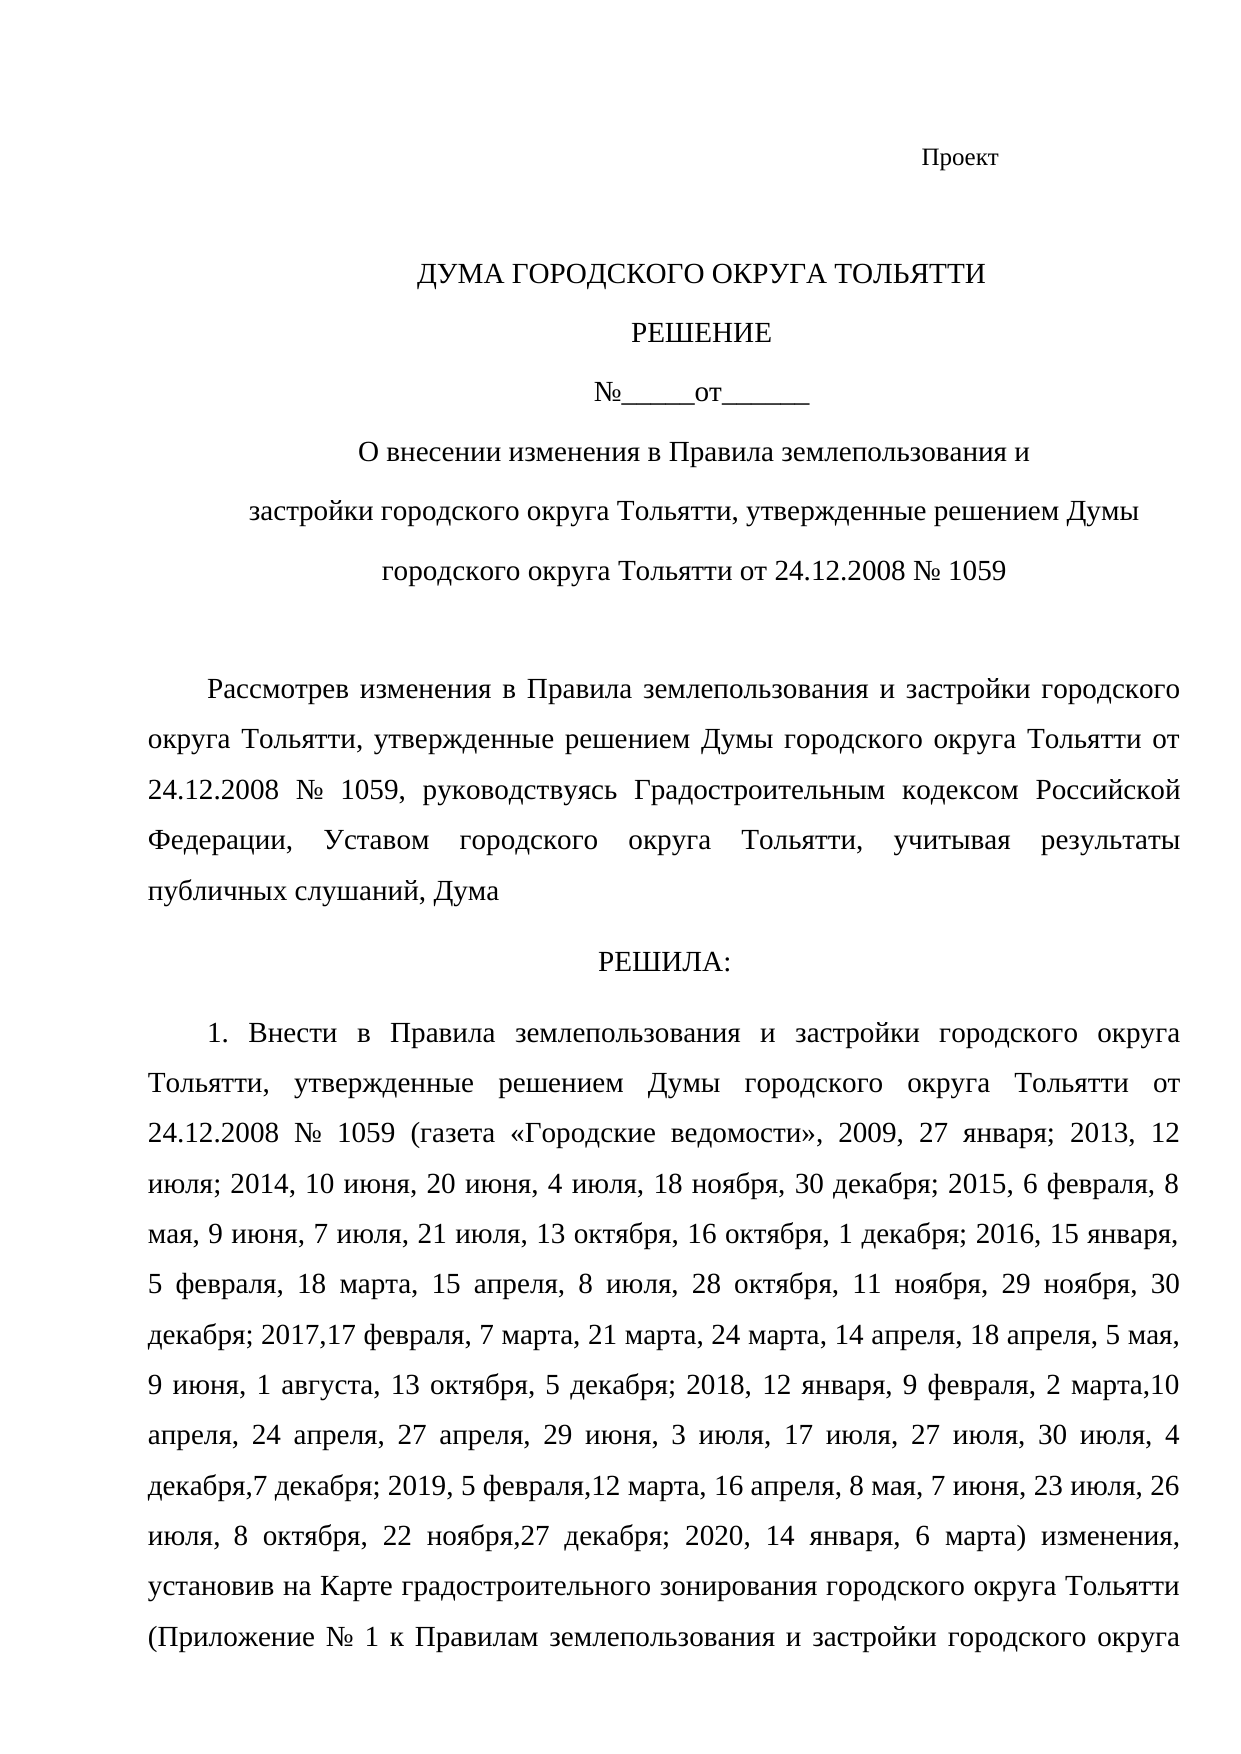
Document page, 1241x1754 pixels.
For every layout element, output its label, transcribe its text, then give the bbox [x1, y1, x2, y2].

text Рассмотрев изменения в Правила землепользования и застройки городского округа Тольятти, утвержденные решением Думы городского округа Тольятти от 24.12.2008 № 1059, руководствуясь Градостроительным кодексом Российской Федерации, Уставом городского округа Тольятти, учитывая результаты публичных слушаний, Дума [148, 671, 1181, 906]
text №_____от______ [148, 374, 1181, 408]
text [148, 1015, 1181, 1652]
text РЕШИЛА: [148, 944, 1181, 977]
text городского округа Тольятти от 24.12.2008 № 1059 [148, 553, 1181, 586]
text ДУМА ГОРОДСКОГО ОКРУГА ТОЛЬЯТТИ [148, 256, 1181, 289]
text Проект [665, 142, 1181, 171]
text О внесении изменения в Правила землепользования и [148, 434, 1181, 467]
text РЕШЕНИЕ [148, 315, 1181, 349]
text застройки городского округа Тольятти, утвержденные решением Думы [148, 493, 1181, 527]
